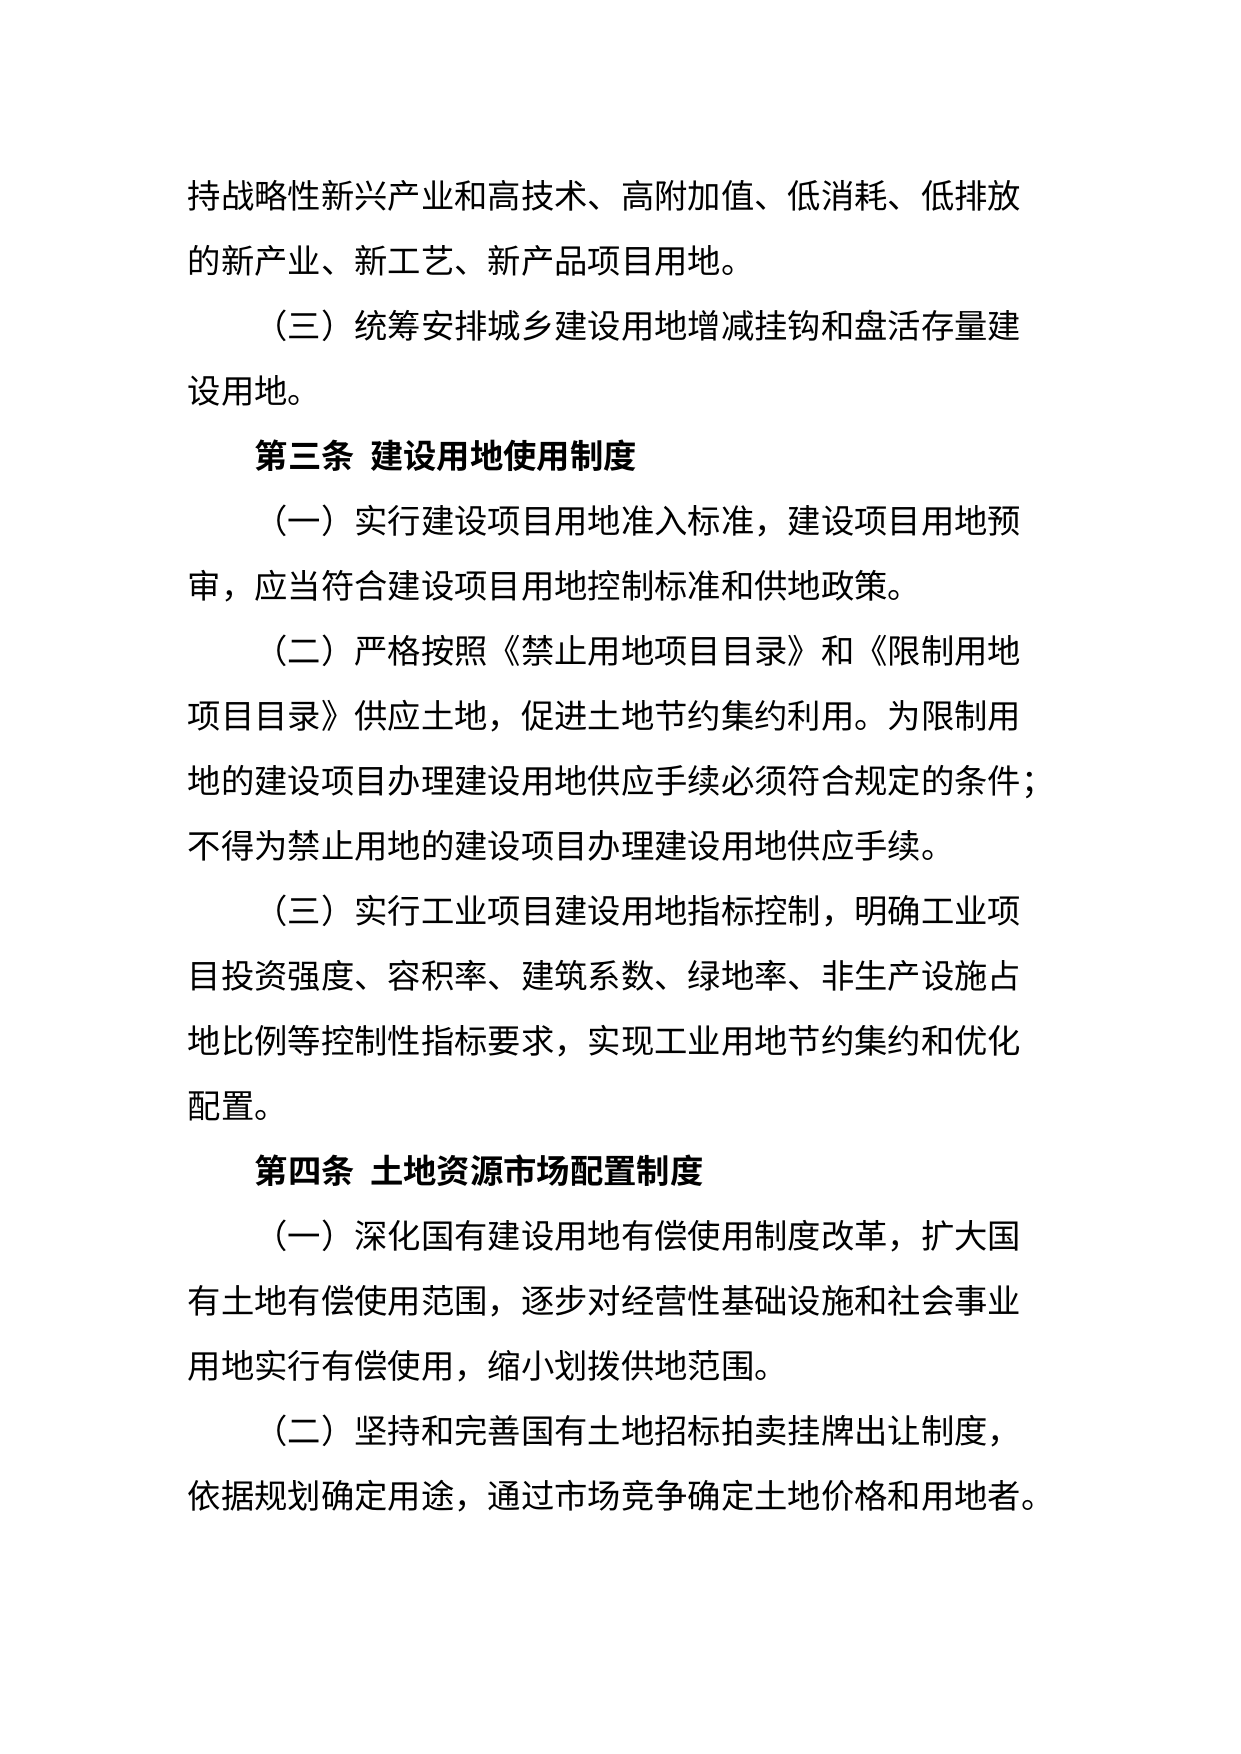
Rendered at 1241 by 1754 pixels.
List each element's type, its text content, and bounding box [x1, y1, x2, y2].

text （三）统筹安排城乡建设用地增减挂钩和盘活存量建设用地。 [187, 292, 1053, 422]
text （一）深化国有建设用地有偿使用制度改革，扩大国有土地有偿使用范围，逐步对经营性基础设施和社会事业用地实行有偿使用，缩小划拨供地范围。 [187, 1202, 1053, 1397]
text （三）实行工业项目建设用地指标控制，明确工业项目投资强度、容积率、建筑系数、绿地率、非生产设施占地比例等控制性指标要求，实现工业用地节约集约和优化配置。 [187, 877, 1053, 1137]
text （一）实行建设项目用地准入标准，建设项目用地预审，应当符合建设项目用地控制标准和供地政策。 [187, 487, 1053, 617]
text 第三条 建设用地使用制度 [187, 422, 1053, 487]
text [187, 162, 1053, 292]
text （二）坚持和完善国有土地招标拍卖挂牌出让制度，依据规划确定用途，通过市场竞争确定土地价格和用地者。 [187, 1397, 1053, 1527]
text 第四条 土地资源市场配置制度 [187, 1137, 1053, 1202]
text （二）严格按照《禁止用地项目目录》和《限制用地项目目录》供应土地，促进土地节约集约利用。为限制用地的建设项目办理建设用地供应手续必须符合规定的条件；不得为禁止用地的建设项目办理建设用地供应手续。 [187, 617, 1053, 877]
